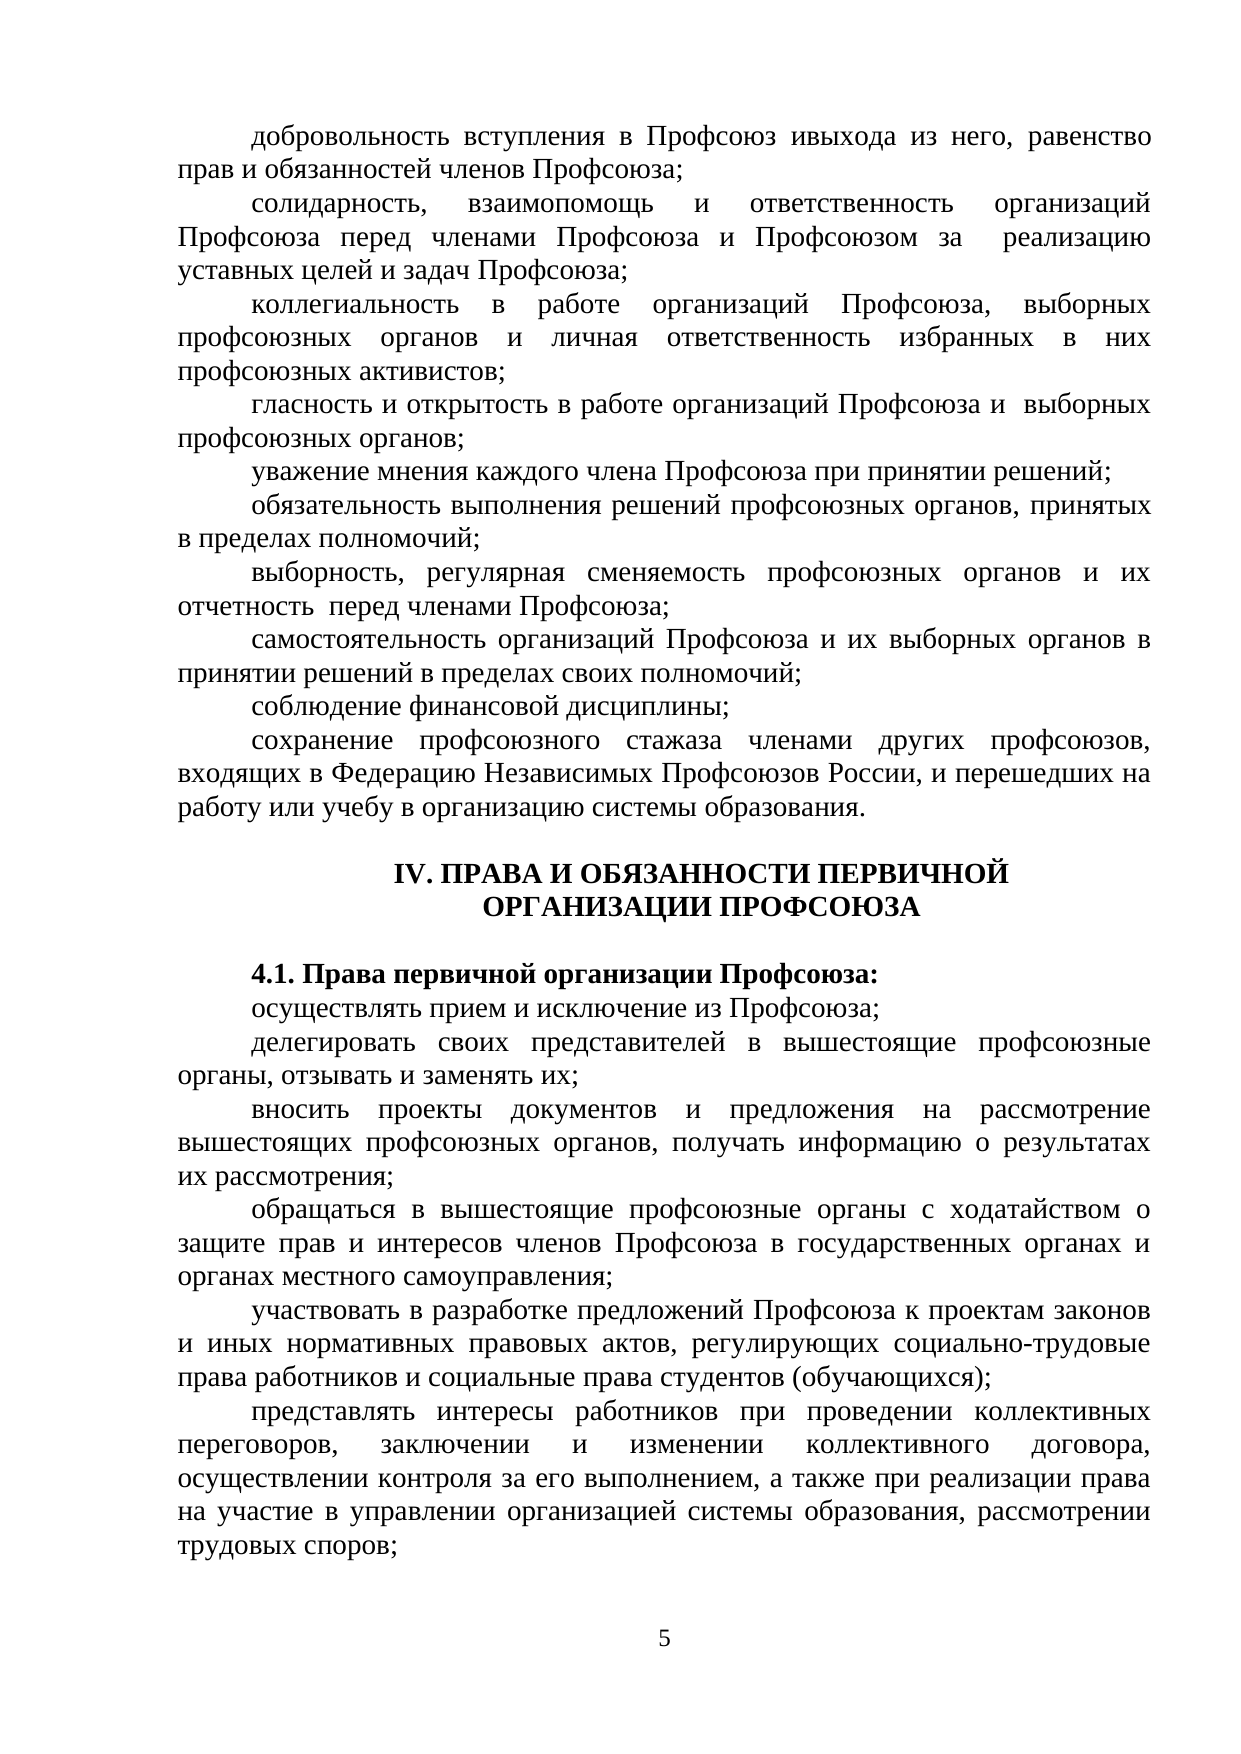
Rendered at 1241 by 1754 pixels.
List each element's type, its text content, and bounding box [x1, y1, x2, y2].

text вносить проекты документов и предложения на рассмотрение вышестоящих профсоюзных органов, получать информацию о результатах их рассмотрения; [177, 1091, 1152, 1191]
text IV. ПРАВА И ОБЯЗАННОСТИ ПЕРВИЧНОЙ [177, 856, 1152, 889]
text солидарность, взаимопомощь и ответственность организаций Профсоюза перед членами Профсоюза и Профсоюзом за реализацию уставных целей и задач Профсоюза; [177, 185, 1152, 286]
text ОРГАНИЗАЦИИ ПРОФСОЮЗА [177, 889, 1152, 923]
text 4.1. Права первичной организации Профсоюза: [177, 957, 1152, 990]
text осуществлять прием и исключение из Профсоюза; [177, 990, 1152, 1024]
text уважение мнения каждого члена Профсоюза при принятии решений; [177, 453, 1152, 487]
text гласность и открытость в работе организаций Профсоюза и выборных профсоюзных органов; [177, 386, 1152, 453]
text участвовать в разработке предложений Профсоюза к проектам законов и иных нормативных правовых актов, регулирующих социально-трудовые права работников и социальные права студентов (обучающихся); [177, 1292, 1152, 1393]
text обязательность выполнения решений профсоюзных органов, принятых в пределах полномочий; [177, 487, 1152, 554]
text делегировать своих представителей в вышестоящие профсоюзные органы, отзывать и заменять их; [177, 1024, 1152, 1091]
text выборность, регулярная сменяемость профсоюзных органов и их отчетность перед членами Профсоюза; [177, 554, 1152, 621]
text соблюдение финансовой дисциплины; [177, 688, 1152, 722]
text коллегиальность в работе организаций Профсоюза, выборных профсоюзных органов и личная ответственность избранных в них профсоюзных активистов; [177, 286, 1152, 386]
text обращаться в вышестоящие профсоюзные органы с ходатайством о защите прав и интересов членов Профсоюза в государственных органах и органах местного самоуправления; [177, 1191, 1152, 1292]
text представлять интересы работников при проведении коллективных переговоров, заключении и изменении коллективного договора, осуществлении контроля за его выполнением, а также при реализации права на участие в управлении организацией системы образования, рассмотрении трудовых споров; [177, 1393, 1152, 1560]
text добровольность вступления в Профсоюз ивыхода из него, равенство прав и обязанностей членов Профсоюза; [177, 118, 1152, 185]
text сохранение профсоюзного стажаза членами других профсоюзов, входящих в Федерацию Независимых Профсоюзов России, и перешедших на работу или учебу в организацию системы образования. [177, 722, 1152, 822]
text самостоятельность организаций Профсоюза и их выборных органов в принятии решений в пределах своих полномочий; [177, 621, 1152, 688]
